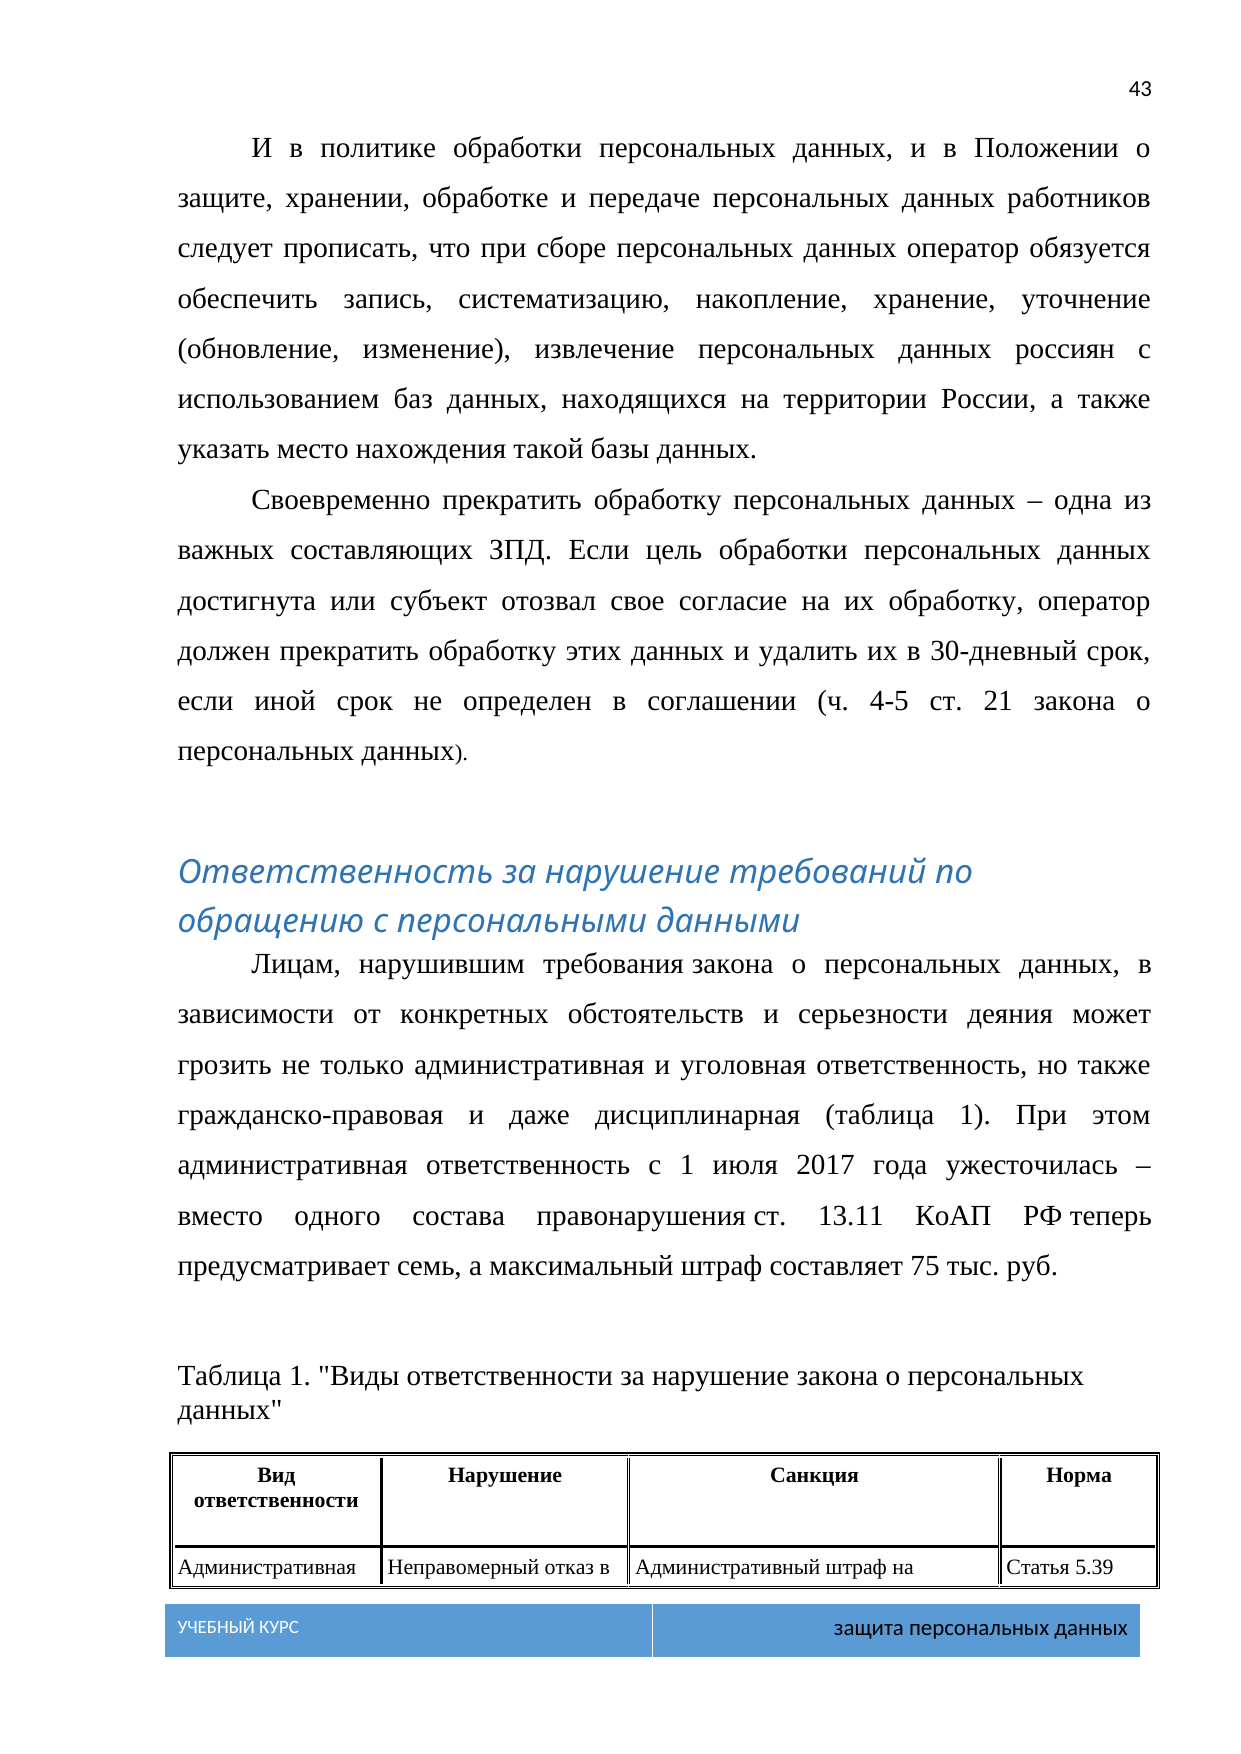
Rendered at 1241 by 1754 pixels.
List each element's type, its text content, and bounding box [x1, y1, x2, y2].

table_header Норма [1000, 1456, 1156, 1545]
text Лицам, нарушившим требования закона о персональных данных, в зависимости от конкретных обстоятельств и серьезности деяния может грозить не только административная и уголовная ответственность, но также гражданско-правовая и даже дисциплинарная (таблица 1). При этом административная ответственность с 1 июля 2017 года ужесточилась – вместо одного состава правонарушения ст. 13.11 КоАП РФ теперь предусматривает семь, а максимальный штраф составляет 75 тыс. руб. [177, 946, 1152, 1282]
subtitle Ответственность за нарушение требований по обращению с персональными данными [177, 848, 1152, 943]
text И в политике обработки персональных данных, и в Положении о защите, хранении, обработке и передаче персональных данных работников следует прописать, что при сборе персональных данных оператор обязуется обеспечить запись, систематизацию, накопление, хранение, уточнение (обновление, изменение), извлечение персональных данных россиян с использованием баз данных, находящихся на территории России, а также указать место нахождения такой базы данных. [177, 130, 1152, 465]
text Таблица 1. "Виды ответственности за нарушение закона о персональных данных" [177, 1358, 1152, 1426]
table_header Нарушение [381, 1456, 628, 1545]
table_header Санкция [629, 1454, 1000, 1545]
table_cell Статья 5.39 КоАП РФ [1000, 1545, 1156, 1586]
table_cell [381, 1548, 628, 1586]
table_cell Административная [173, 1545, 381, 1586]
text Своевременно прекратить обработку персональных данных – одна из важных составляющих ЗПД. Если цель обработки персональных данных достигнута или субъект отозвал свое согласие на их обработку, оператор должен прекратить обработку этих данных и удалить их в 30-дневный срок, если иной срок не определен в соглашении (ч. 4-5 ст. 21 закона о персональных данных). [177, 482, 1152, 767]
table_header Вид ответственности [173, 1456, 381, 1545]
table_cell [629, 1545, 1000, 1586]
